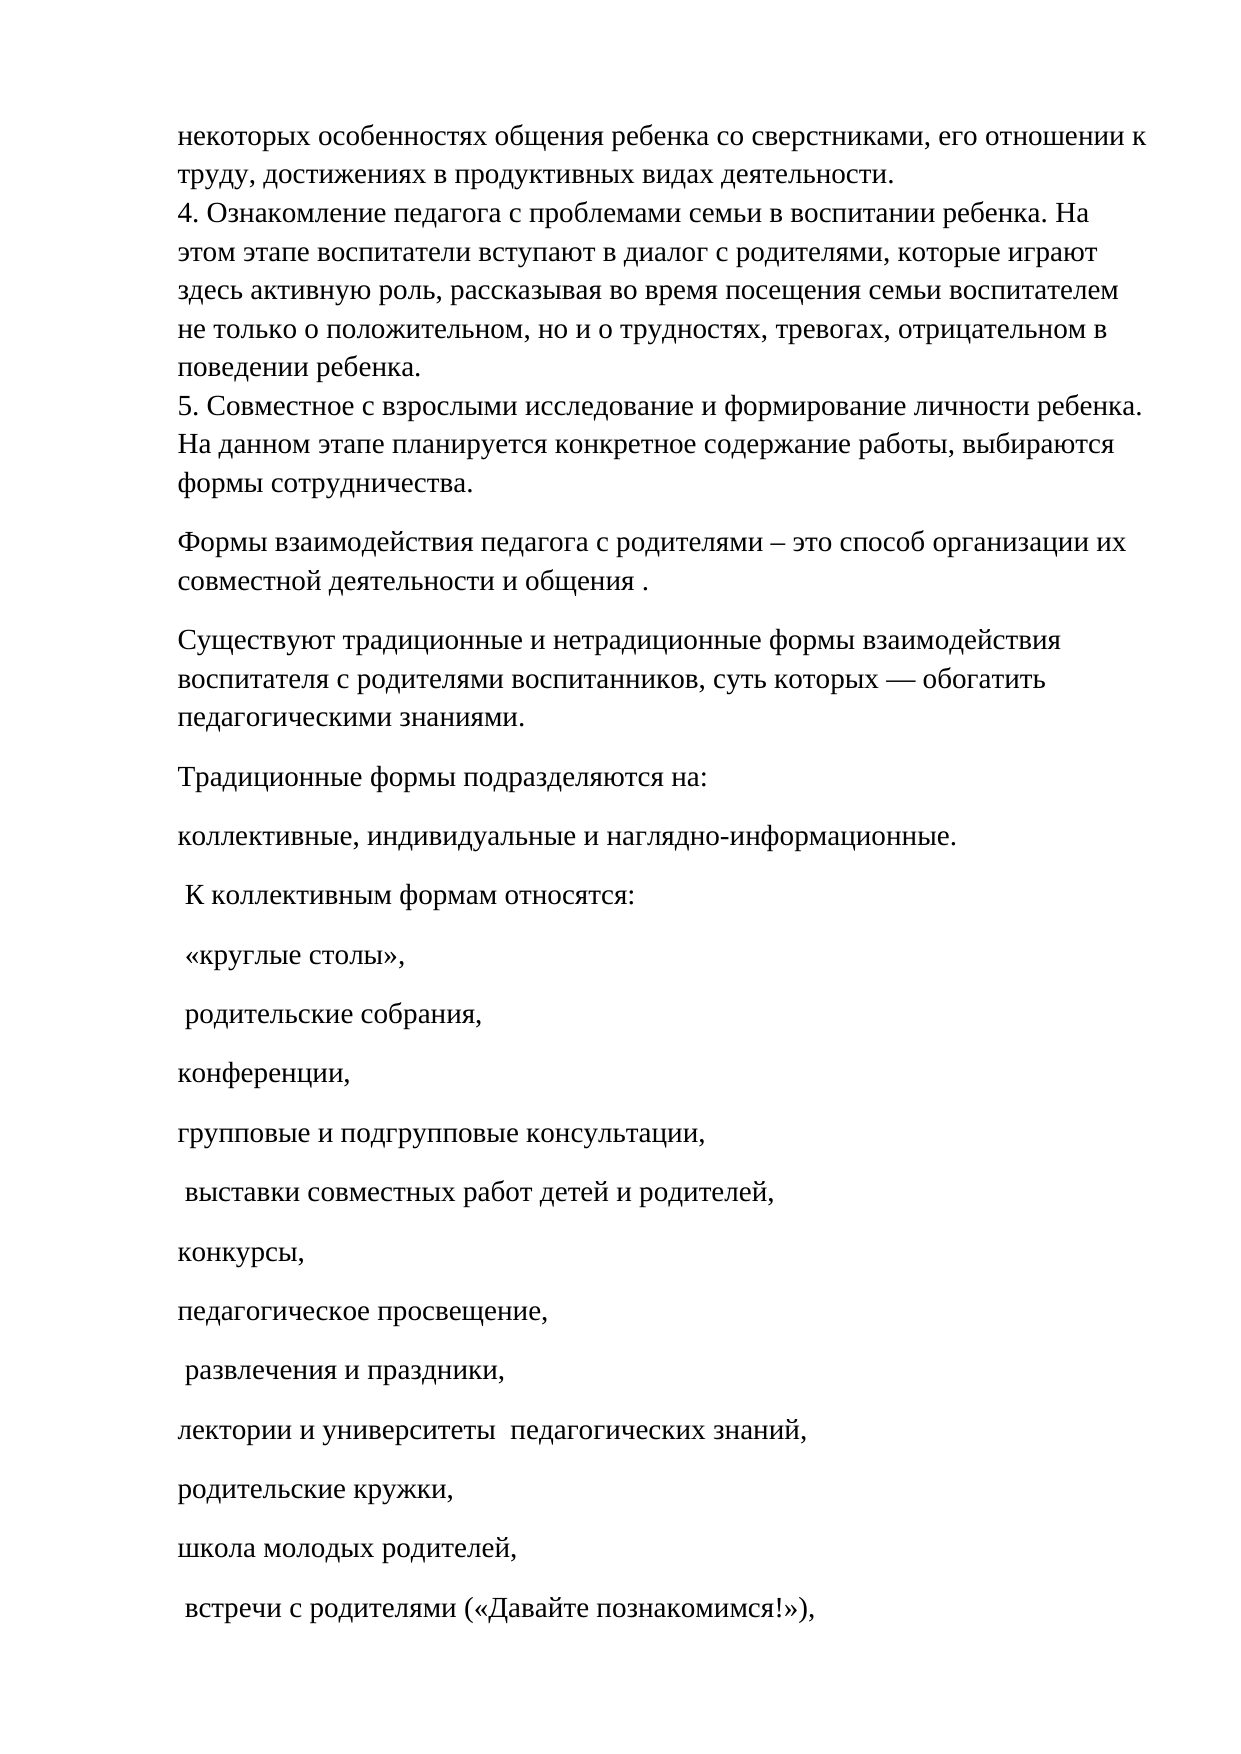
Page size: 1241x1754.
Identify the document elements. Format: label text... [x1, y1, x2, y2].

text К коллективным формам относятся: [177, 877, 1152, 911]
text выставки совместных работ детей и родителей, [177, 1174, 1152, 1208]
text школа молодых родителей, [177, 1531, 1152, 1564]
text педагогическое просвещение, [177, 1293, 1152, 1327]
text развлечения и праздники, [177, 1352, 1152, 1386]
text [177, 118, 1152, 498]
text «круглые столы», [177, 937, 1152, 970]
text конференции, [177, 1056, 1152, 1089]
text групповые и подгрупповые консультации, [177, 1115, 1152, 1148]
text конкурсы, [177, 1234, 1152, 1267]
text родительские собрания, [177, 996, 1152, 1030]
text коллективные, индивидуальные и наглядно-информационные. [177, 818, 1152, 852]
text родительские кружки, [177, 1471, 1152, 1505]
text Формы взаимодействия педагога с родителями – это способ организации их совместной деятельности и общения . [177, 524, 1152, 596]
text встречи с родителями («Давайте познакомимся!»), [177, 1590, 1152, 1623]
text Традиционные формы подразделяются на: [177, 759, 1152, 792]
text лектории и университеты педагогических знаний, [177, 1412, 1152, 1445]
text Существуют традиционные и нетрадиционные формы взаимoдействия воспитателя с родителями воспитанников, суть которых — обогатить педагогическими знаниями. [177, 622, 1152, 733]
